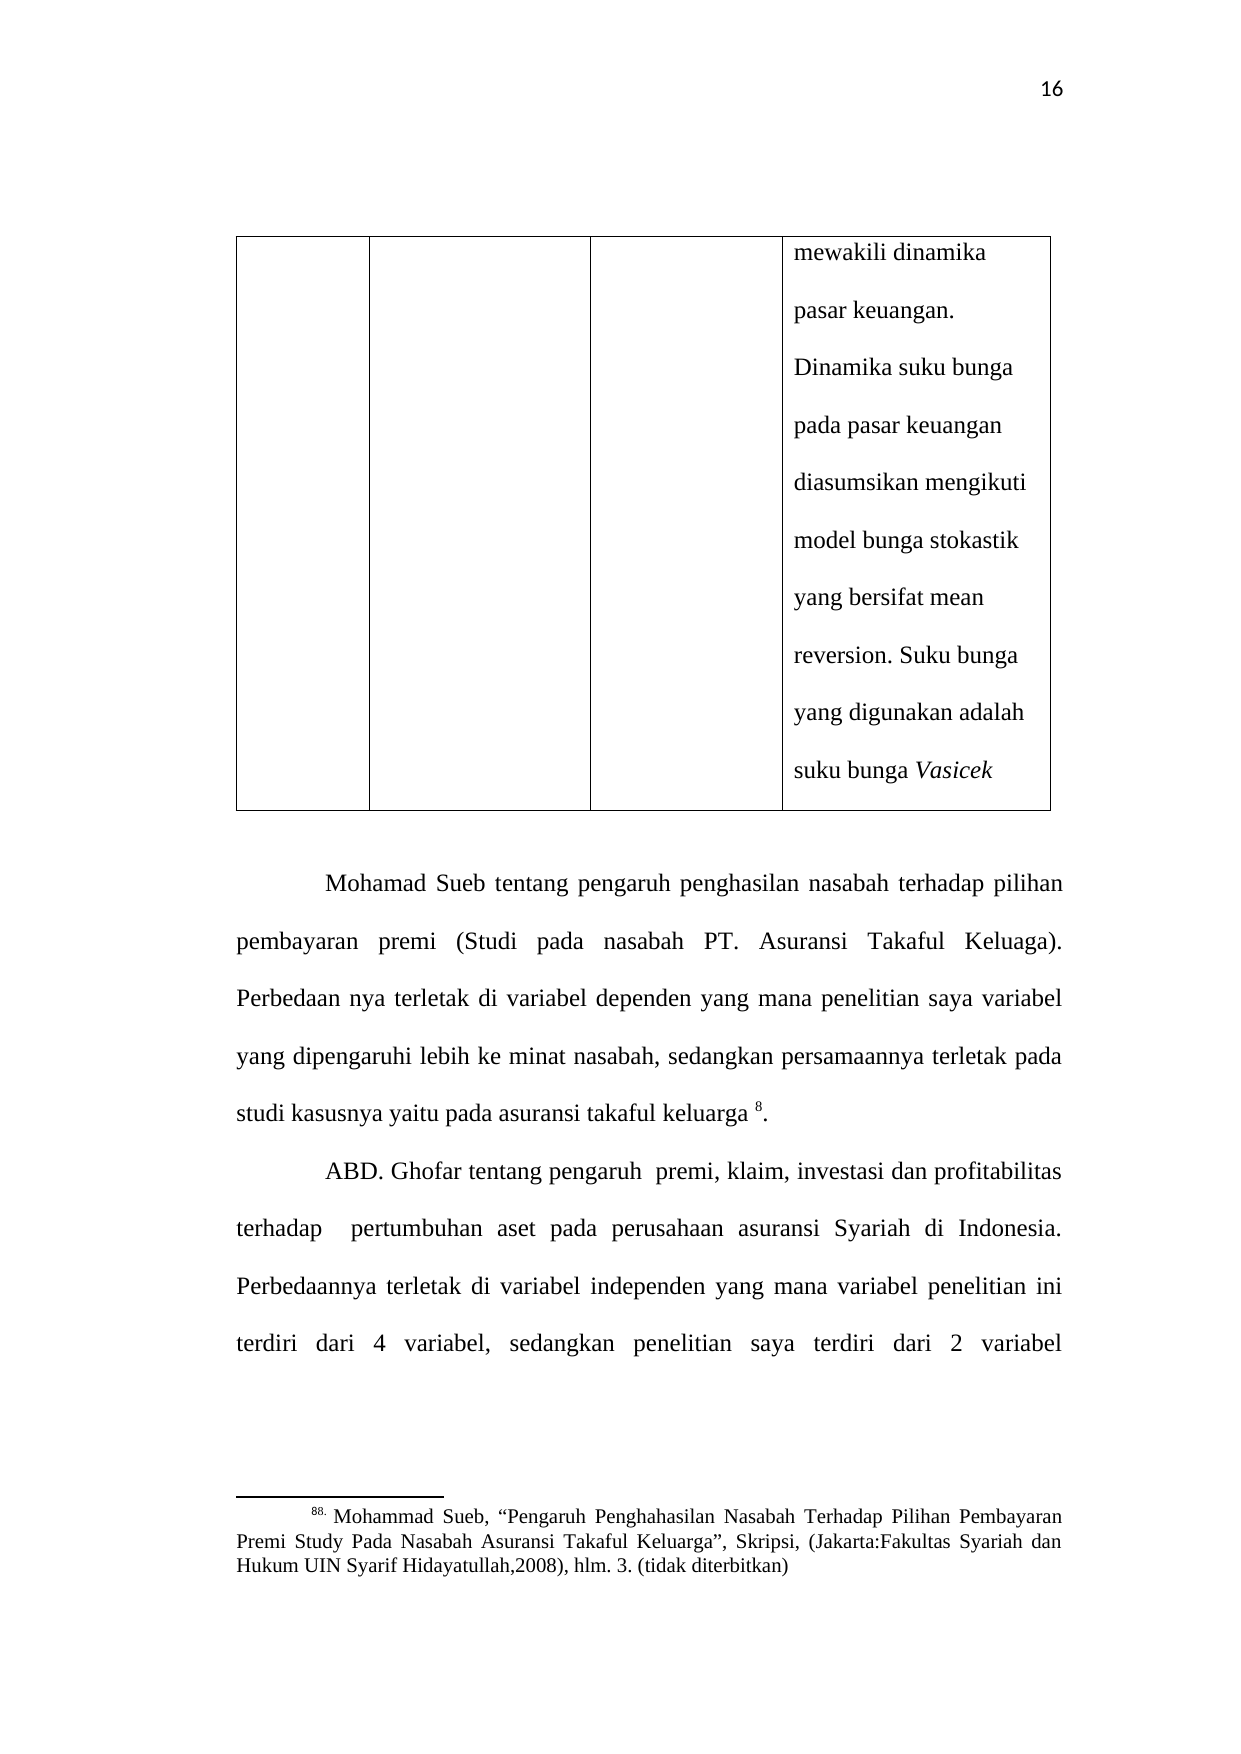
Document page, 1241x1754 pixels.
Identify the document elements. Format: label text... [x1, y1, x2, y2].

text Mohamad Sueb tentang pengaruh penghasilan nasabah terhadap pilihan pembayaran premi (Studi pada nasabah PT. Asuransi Takaful Keluaga). Perbedaan nya terletak di variabel dependen yang mana penelitian saya variabel yang dipengaruhi lebih ke minat nasabah, sedangkan persamaannya terletak pada studi kasusnya yaitu pada asuransi takaful keluarga . [236, 868, 1063, 1127]
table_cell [237, 237, 369, 810]
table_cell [783, 237, 1050, 810]
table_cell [591, 237, 782, 810]
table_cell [370, 237, 590, 810]
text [236, 1156, 1063, 1357]
